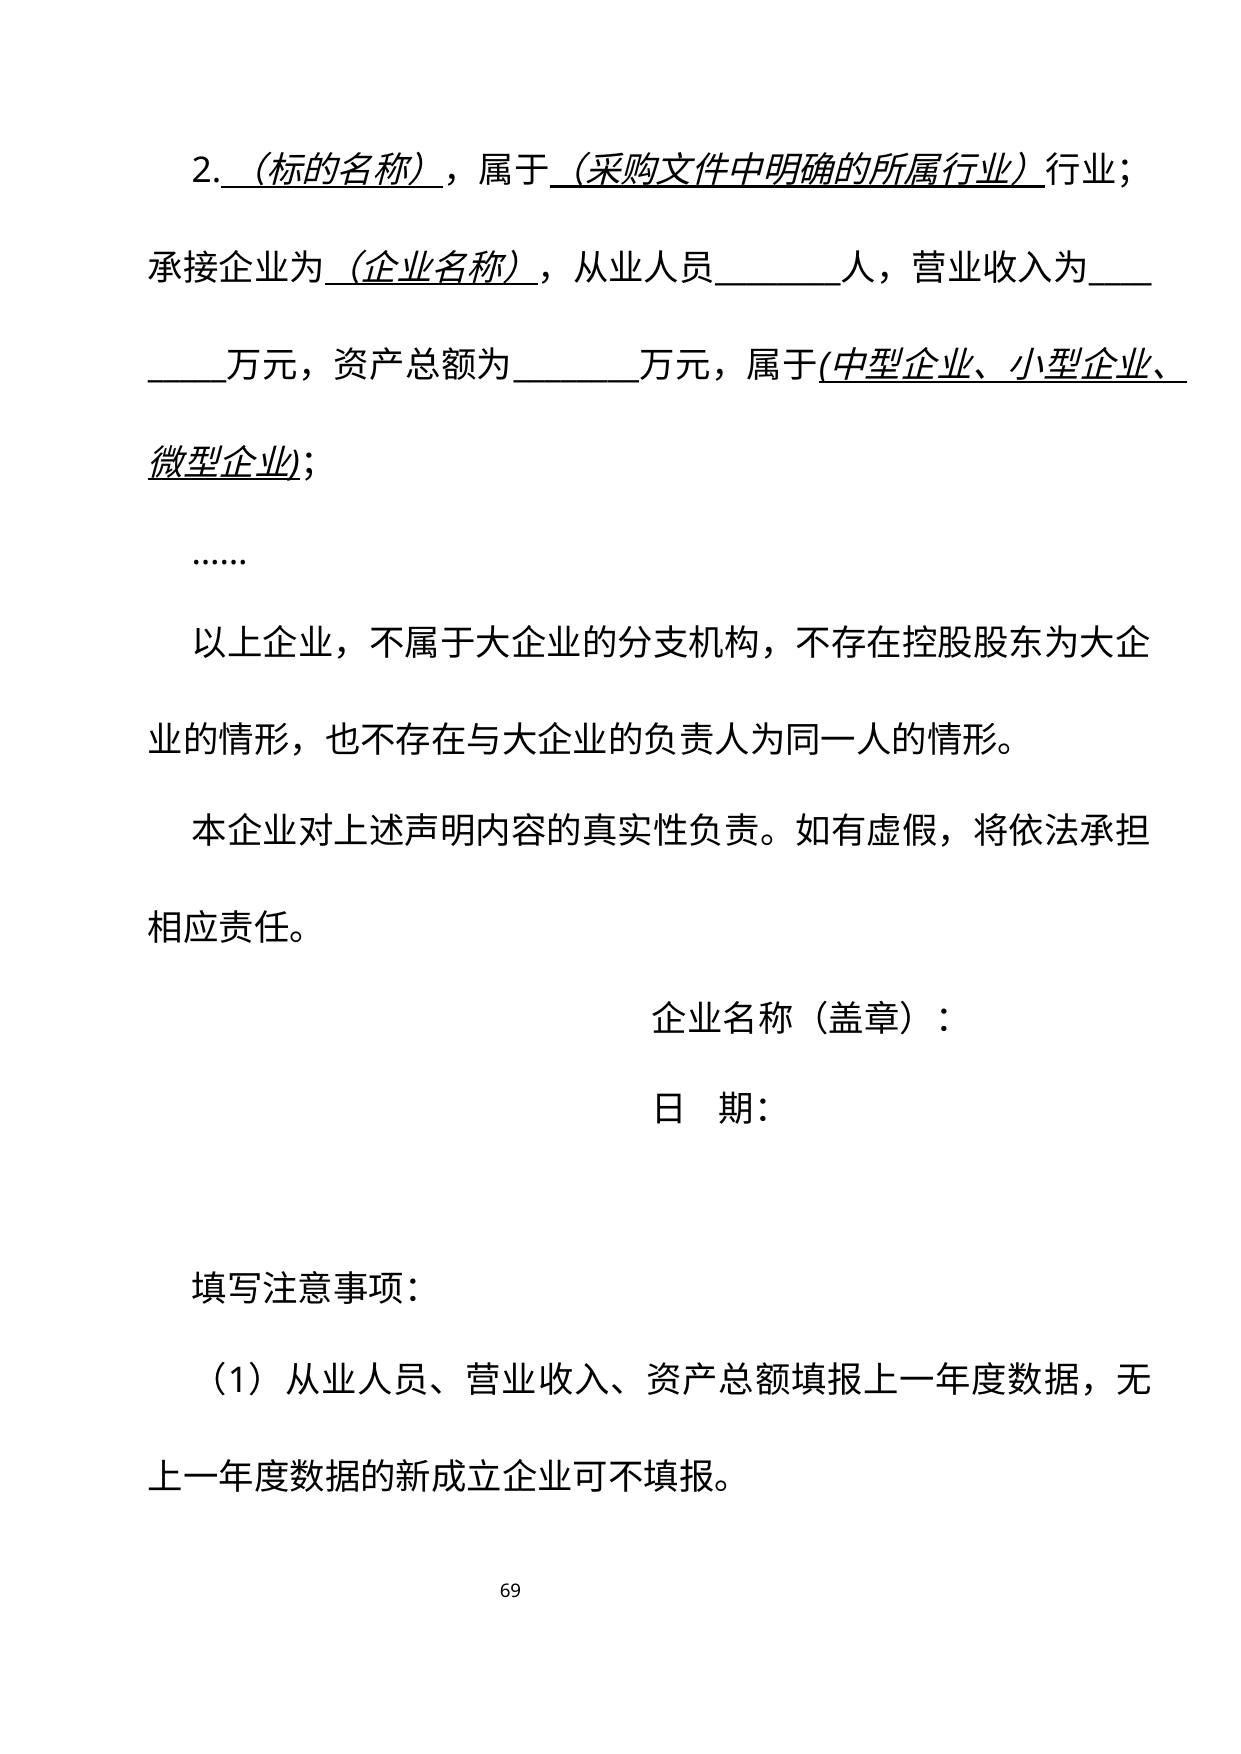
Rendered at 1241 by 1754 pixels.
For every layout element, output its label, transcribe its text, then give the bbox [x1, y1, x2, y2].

text 填写注意事项： [148, 1254, 1152, 1319]
text 2. （标的名称），属于（采购文件中明确的所属行业）行业；承接企业为（企业名称），从业人员________人，营业收入为_________万元，资产总额为________万元，属于(中型企业、小型企业、微型企业)； [148, 135, 1152, 492]
text 日 期： [148, 1074, 1152, 1139]
text （1）从业人员、营业收入、资产总额填报上一年度数据，无上一年度数据的新成立企业可不填报。 [148, 1344, 1152, 1507]
text 企业名称（盖章）： [148, 983, 1152, 1048]
text 以上企业，不属于大企业的分支机构，不存在控股股东为大企业的情形，也不存在与大企业的负责人为同一人的情形。 [148, 607, 1152, 769]
text …… [148, 518, 1152, 583]
text 本企业对上述声明内容的真实性负责。如有虚假，将依法承担相应责任。 [148, 795, 1152, 958]
